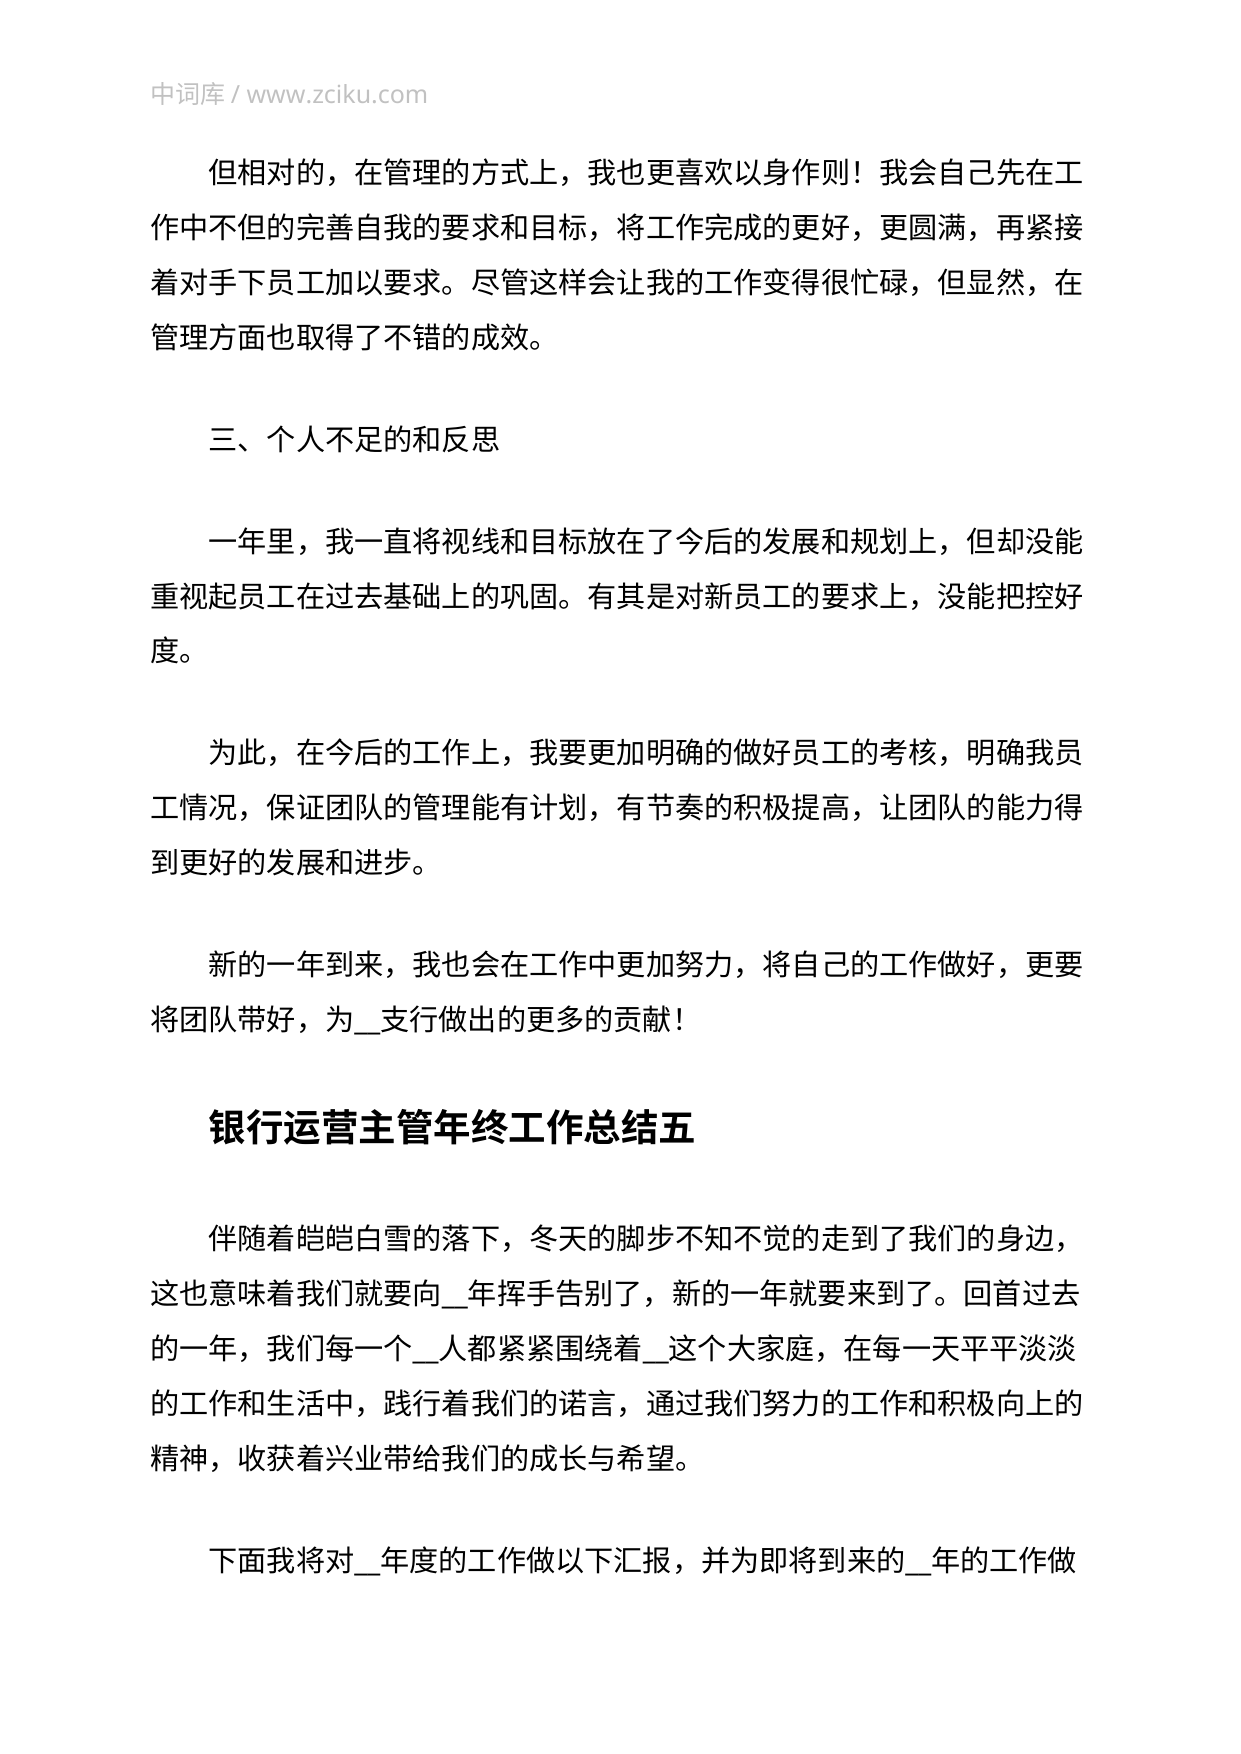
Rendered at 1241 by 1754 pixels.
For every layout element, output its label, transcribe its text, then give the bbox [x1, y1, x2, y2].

text 伴随着皑皑白雪的落下，冬天的脚步不知不觉的走到了我们的身边，这也意味着我们就要向__年挥手告别了，新的一年就要来到了。回首过去的一年，我们每一个__人都紧紧围绕着__这个大家庭，在每一天平平淡淡的工作和生活中，践行着我们的诺言，通过我们努力的工作和积极向上的精神，收获着兴业带给我们的成长与希望。 [150, 1216, 1090, 1478]
text 一年里，我一直将视线和目标放在了今后的发展和规划上，但却没能重视起员工在过去基础上的巩固。有其是对新员工的要求上，没能把控好度。 [150, 518, 1090, 670]
text 新的一年到来，我也会在工作中更加努力，将自己的工作做好，更要将团队带好，为__支行做出的更多的贡献！ [150, 941, 1090, 1039]
text 银行运营主管年终工作总结五 [150, 1098, 1090, 1152]
text 三、个人不足的和反思 [150, 416, 1090, 459]
text 但相对的，在管理的方式上，我也更喜欢以身作则！我会自己先在工作中不但的完善自我的要求和目标，将工作完成的更好，更圆满，再紧接着对手下员工加以要求。尽管这样会让我的工作变得很忙碌，但显然，在管理方面也取得了不错的成效。 [150, 150, 1090, 357]
text 为此，在今后的工作上，我要更加明确的做好员工的考核，明确我员工情况，保证团队的管理能有计划，有节奏的积极提高，让团队的能力得到更好的发展和进步。 [150, 730, 1090, 882]
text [150, 1537, 1090, 1579]
